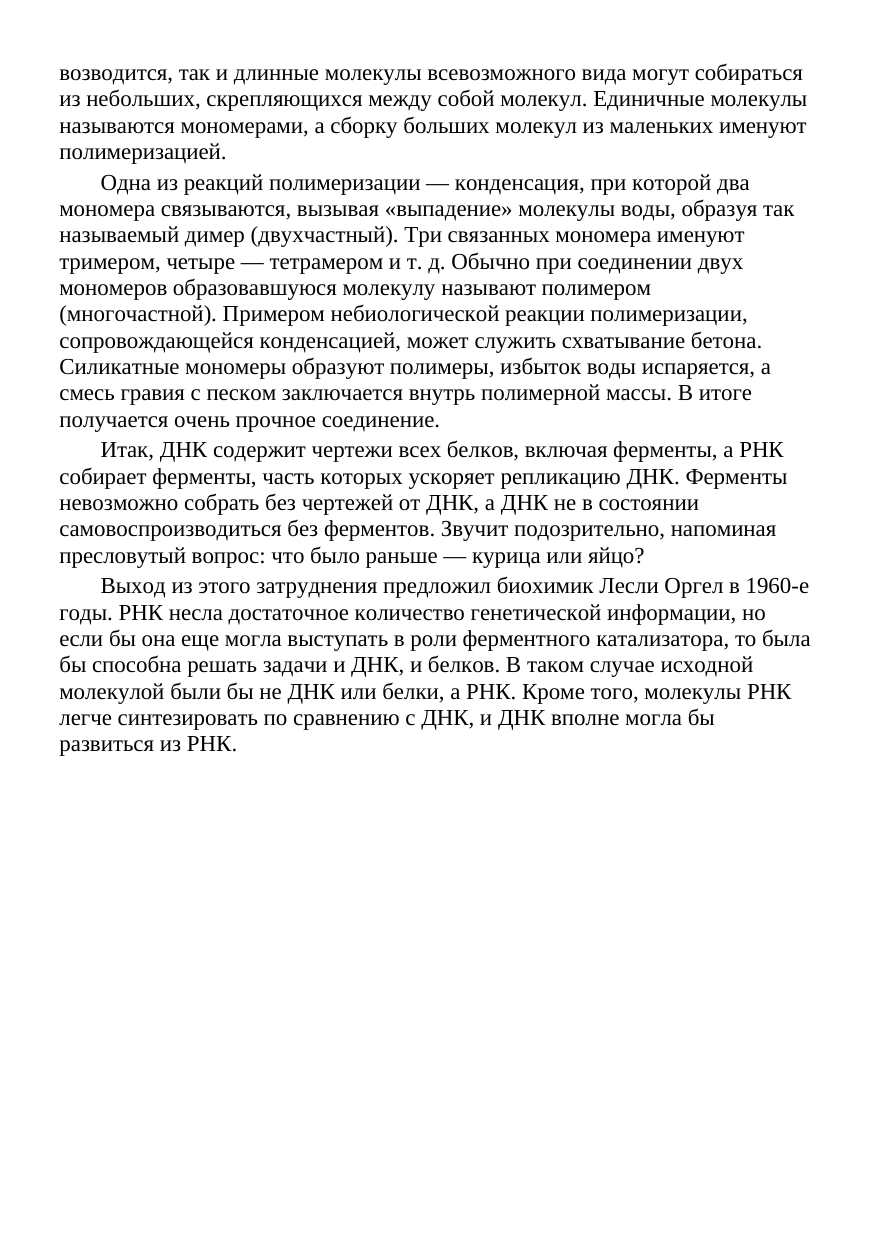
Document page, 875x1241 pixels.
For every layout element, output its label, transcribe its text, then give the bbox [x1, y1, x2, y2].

text Итак, ДНК содержит чертежи всех белков, включая ферменты, а РНК собирает ферменты, часть которых ускоряет репликацию ДНК. Ферменты невозможно собрать без чертежей от ДНК, а ДНК не в состоянии самовоспроизводиться без ферментов. Звучит подозрительно, напоминая пресловутый вопрос: что было раньше — курица или яйцо? [59, 436, 815, 568]
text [59, 59, 815, 164]
text Выход из этого затруднения предложил биохимик Лесли Оргел в 1960-е годы. РНК несла достаточное количество генетической информации, но если бы она еще могла выступать в роли ферментного катализатора, то была бы способна решать задачи и ДНК, и белков. В таком случае исходной молекулой были бы не ДНК или белки, а РНК. Кроме того, молекулы РНК легче синтезировать по сравнению с ДНК, и ДНК вполне могла бы развиться из РНК. [59, 572, 815, 757]
text Одна из реакций полимеризации — конденсация, при которой два мономера связываются, вызывая «выпадение» молекулы воды, образуя так называемый димер (двухчастный). Три связанных мономера именуют тримером, четыре — тетрамером и т. д. Обычно при соединении двух мономеров образовавшуюся молекулу называют полимером (многочастной). Примером небиологической реакции полимеризации, сопровождающейся конденсацией, может служить схватывание бетона. Силикатные мономеры образуют полимеры, избыток воды испаряется, а смесь гравия с песком заключается внутрь полимерной массы. В итоге получается очень прочное соединение. [59, 169, 815, 432]
